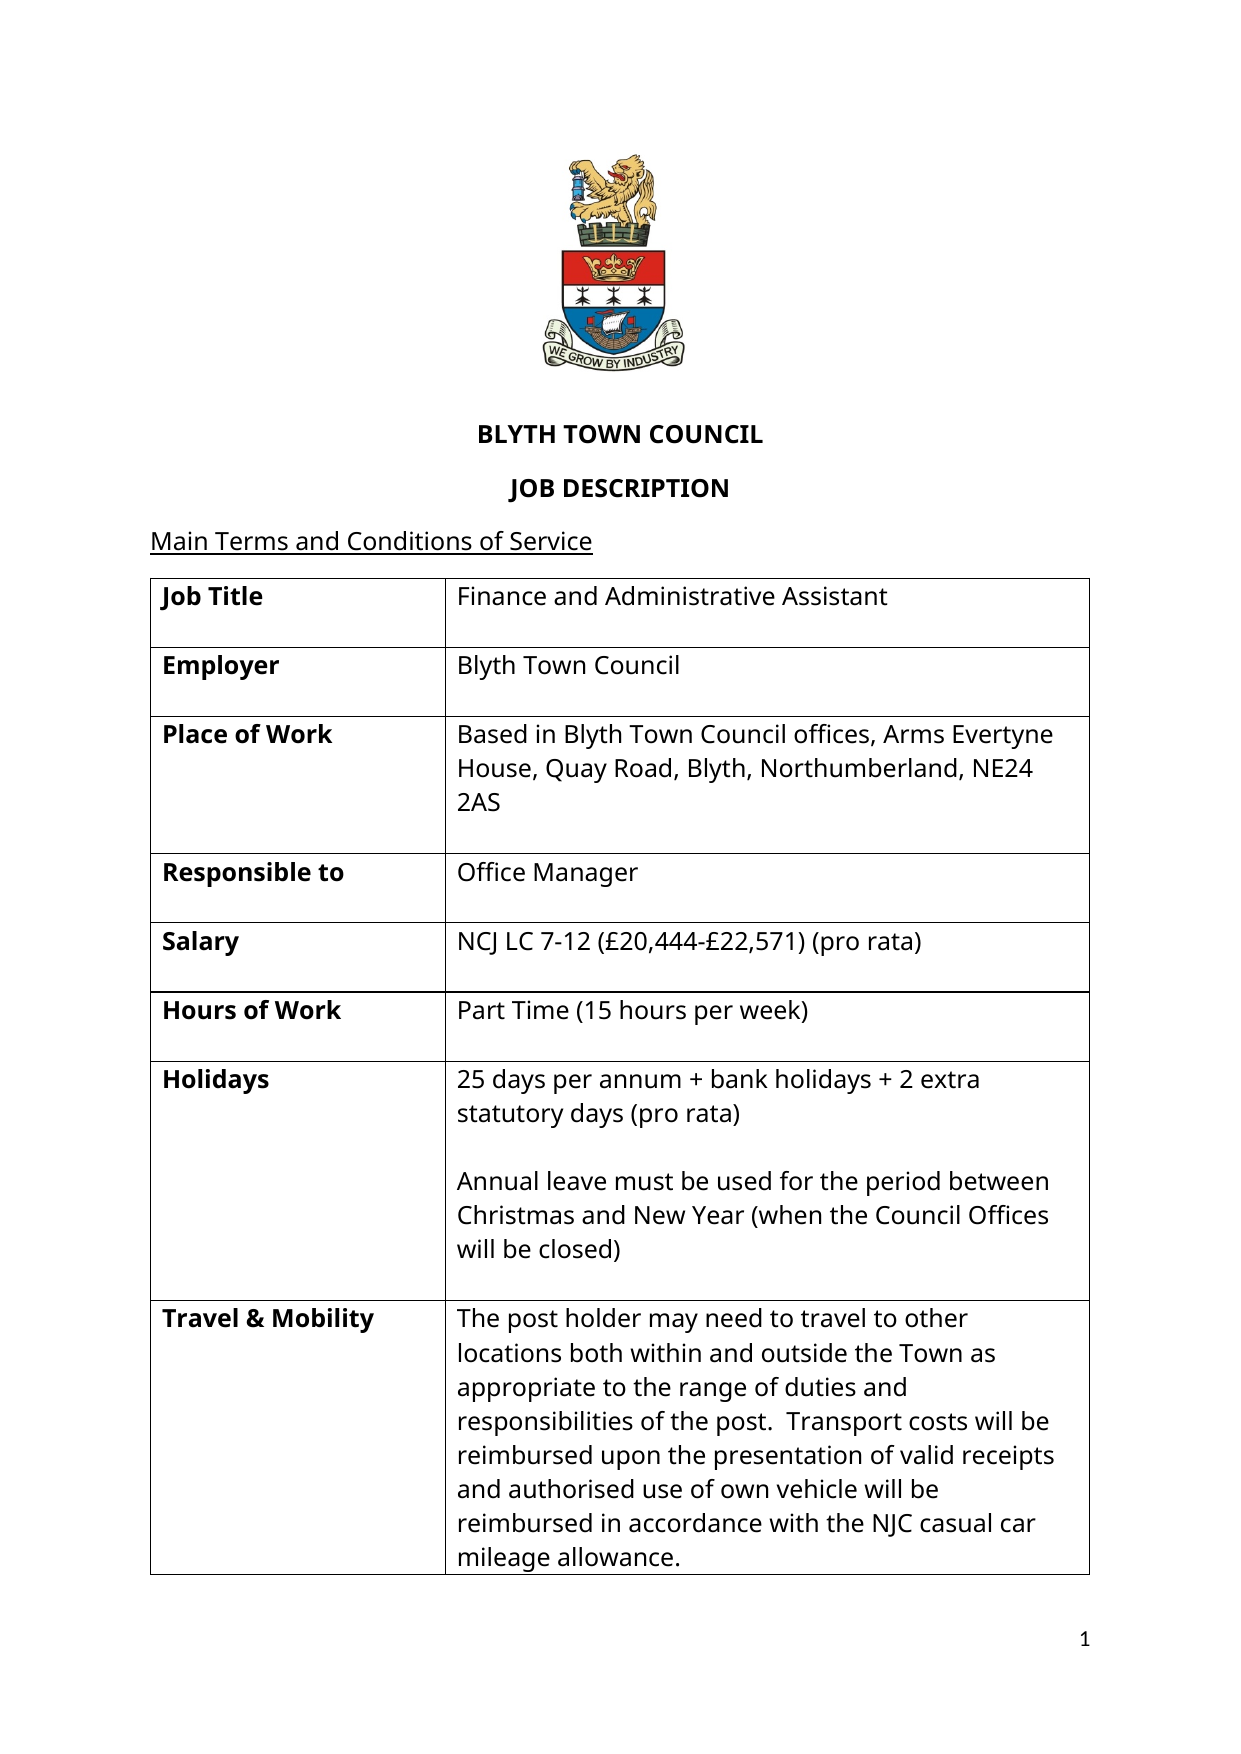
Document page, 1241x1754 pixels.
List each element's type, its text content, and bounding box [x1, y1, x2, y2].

table_header Finance and Administrative Assistant [446, 579, 1089, 647]
table_cell Hours of Work [151, 993, 445, 1061]
table_cell Responsible to [151, 854, 445, 922]
text BLYTH TOWN COUNCIL [150, 417, 1090, 451]
text JOB DESCRIPTION [150, 471, 1090, 505]
table_cell Office Manager [446, 854, 1089, 922]
text Main Terms and Conditions of Service [150, 524, 1090, 558]
table_cell 25 days per annum + bank holidays + 2 extra statutory days (pro rata) Annual leave must be used for the period between Christmas and New Year (when the Council Offices will be closed) [446, 1062, 1089, 1300]
table_cell Salary [151, 923, 445, 991]
picture [540, 150, 691, 374]
table_cell NCJ LC 7-12 (£20,444-£22,571) (pro rata) [446, 923, 1089, 991]
table_cell Blyth Town Council [446, 648, 1089, 716]
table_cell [446, 1301, 1089, 1574]
table_cell Employer [151, 648, 445, 716]
table_header Job Title [151, 579, 445, 647]
table_cell Based in Blyth Town Council offices, Arms Evertyne House, Quay Road, Blyth, Northumberland, NE24 2AS [446, 717, 1089, 853]
table_cell Part Time (15 hours per week) [446, 993, 1089, 1061]
table_cell Place of Work [151, 717, 445, 853]
table_cell Holidays [151, 1062, 445, 1300]
table_cell Travel & Mobility [151, 1301, 445, 1574]
